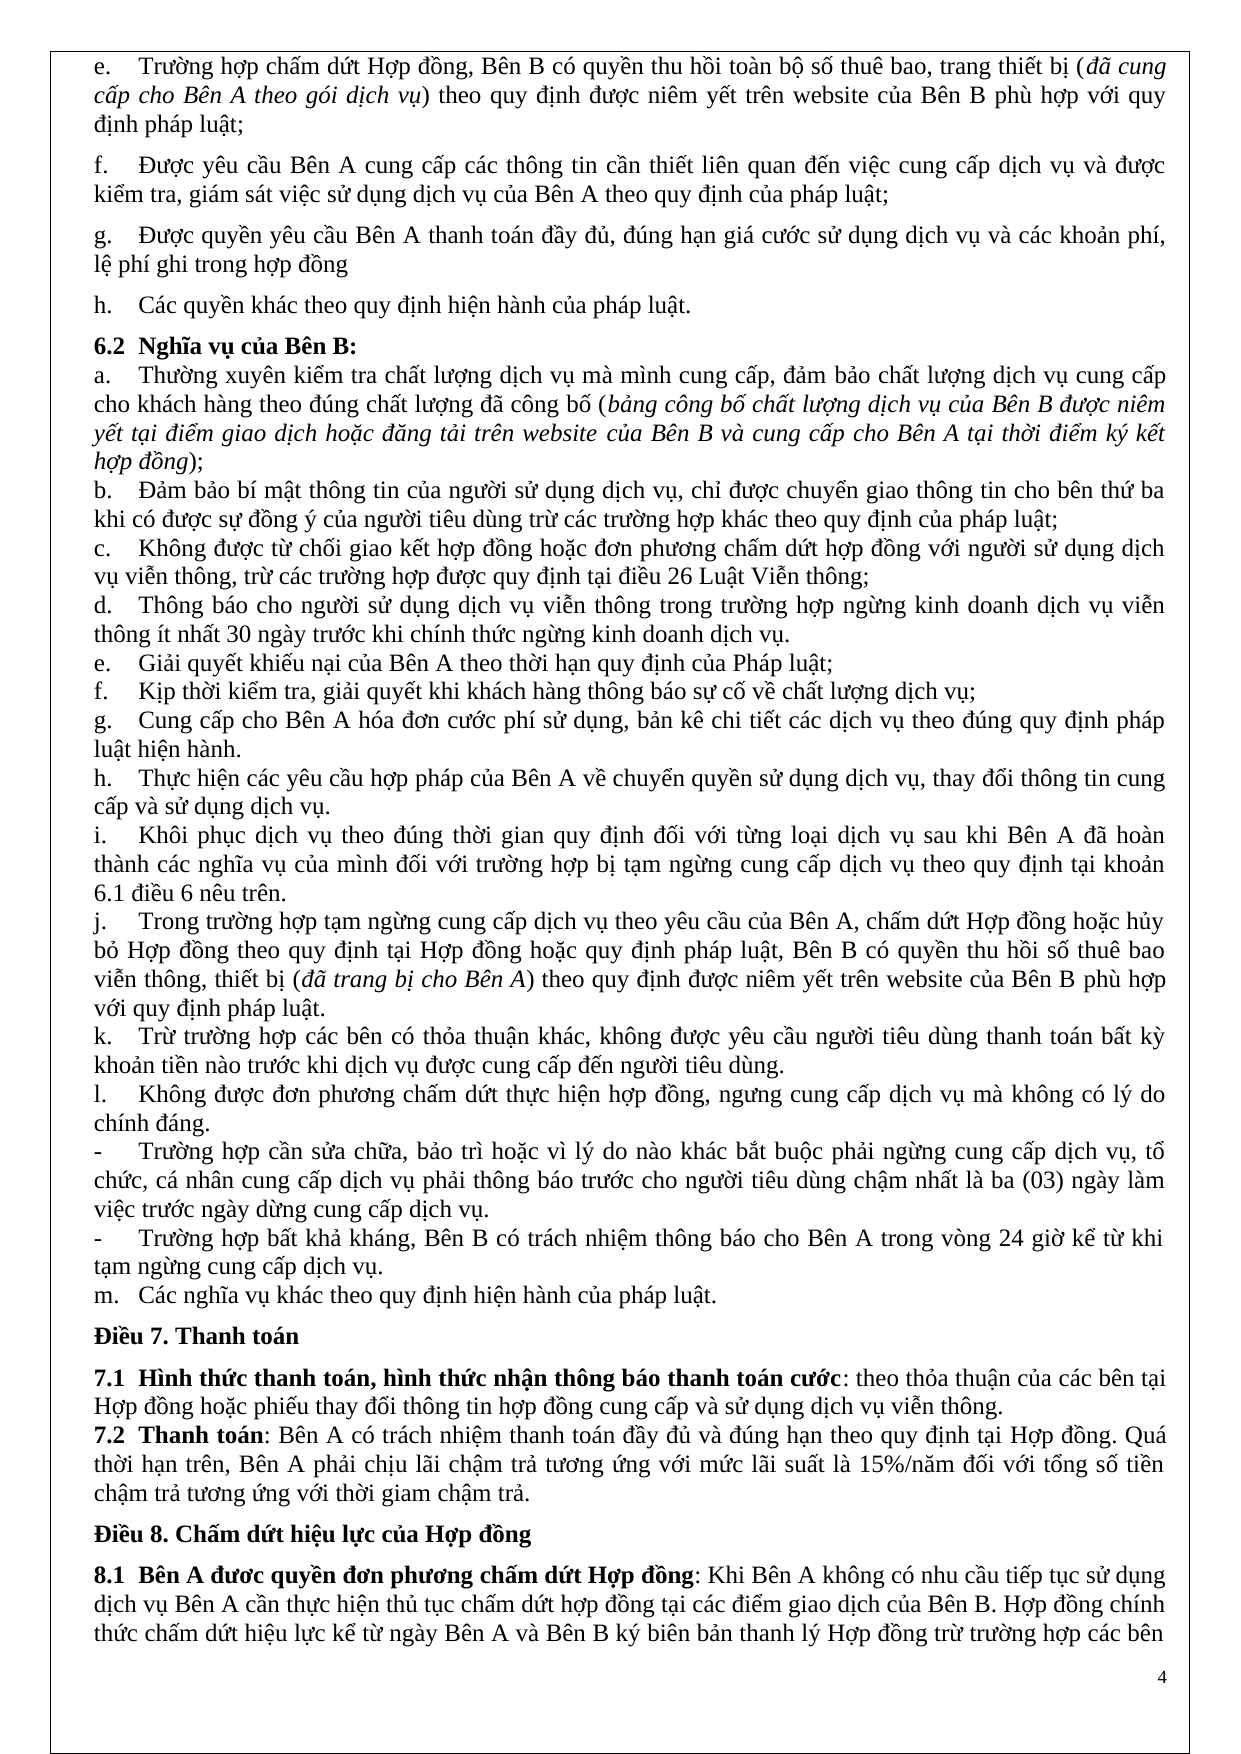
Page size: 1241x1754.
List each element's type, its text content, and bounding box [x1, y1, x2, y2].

list Trường hợp bất khả kháng, Bên B có trách nhiệm thông báo cho Bên A trong vòng 24 giờ kể từ khi tạm ngừng cung cấp dịch vụ. [94, 1223, 1166, 1280]
list Nghĩa vụ của Bên B: [94, 331, 1166, 360]
text Điều 7. Thanh toán [94, 1321, 1166, 1350]
list Thanh toán: Bên A có trách nhiệm thanh toán đầy đủ và đúng hạn theo quy định tại Hợp đồng. Quá thời hạn trên, Bên A phải chịu lãi chậm trả tương ứng với mức lãi suất là 15%/năm đối với tổng số tiền chậm trả tương ứng với thời giam chậm trả. [94, 1420, 1166, 1506]
list Trường hợp cần sửa chữa, bảo trì hoặc vì lý do nào khác bắt buộc phải ngừng cung cấp dịch vụ, tổ chức, cá nhân cung cấp dịch vụ phải thông báo trước cho người tiêu dùng chậm nhất là ba (03) ngày làm việc trước ngày dừng cung cấp dịch vụ. [94, 1136, 1166, 1223]
list Trừ trường hợp các bên có thỏa thuận khác, không được yêu cầu người tiêu dùng thanh toán bất kỳ khoản tiền nào trước khi dịch vụ được cung cấp đến người tiêu dùng. [94, 1021, 1166, 1079]
list Thông báo cho người sử dụng dịch vụ viễn thông trong trường hợp ngừng kinh doanh dịch vụ viễn thông ít nhất 30 ngày trước khi chính thức ngừng kinh doanh dịch vụ. [94, 590, 1166, 648]
list Kịp thời kiểm tra, giải quyết khi khách hàng thông báo sự cố về chất lượng dịch vụ; [94, 676, 1166, 705]
list Không được từ chối giao kết hợp đồng hoặc đơn phương chấm dứt hợp đồng với người sử dụng dịch vụ viễn thông, trừ các trường hợp được quy định tại điều 26 Luật Viễn thông; [94, 533, 1166, 590]
list Khôi phục dịch vụ theo đúng thời gian quy định đối với từng loại dịch vụ sau khi Bên A đã hoàn thành các nghĩa vụ của mình đối với trường hợp bị tạm ngừng cung cấp dịch vụ theo quy định tại khoản 6.1 điều 6 nêu trên. [94, 820, 1166, 906]
list Đảm bảo bí mật thông tin của người sử dụng dịch vụ, chỉ được chuyển giao thông tin cho bên thứ ba khi có được sự đồng ý của người tiêu dùng trừ các trường hợp khác theo quy định của pháp luật; [94, 475, 1166, 533]
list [94, 1560, 1166, 1646]
text Điều 8. Chấm dứt hiệu lực của Hợp đồng [94, 1519, 1166, 1548]
list Các quyền khác theo quy định hiện hành của pháp luật. [94, 290, 1166, 319]
list Thực hiện các yêu cầu hợp pháp của Bên A về chuyển quyền sử dụng dịch vụ, thay đổi thông tin cung cấp và sử dụng dịch vụ. [94, 763, 1166, 820]
list Giải quyết khiếu nại của Bên A theo thời hạn quy định của Pháp luật; [94, 648, 1166, 676]
list Thường xuyên kiểm tra chất lượng dịch vụ mà mình cung cấp, đảm bảo chất lượng dịch vụ cung cấp cho khách hàng theo đúng chất lượng đã công bố (bảng công bố chất lượng dịch vụ của Bên B được niêm yết tại điểm giao dịch hoặc đăng tải trên website của Bên B và cung cấp cho Bên A tại thời điểm ký kết hợp đồng); [94, 360, 1166, 475]
list Trong trường hợp tạm ngừng cung cấp dịch vụ theo yêu cầu của Bên A, chấm dứt Hợp đồng hoặc hủy bỏ Hợp đồng theo quy định tại Hợp đồng hoặc quy định pháp luật, Bên B có quyền thu hồi số thuê bao viễn thông, thiết bị (đã trang bị cho Bên A) theo quy định được niêm yết trên website của Bên B phù hợp với quy định pháp luật. [94, 906, 1166, 1021]
list Không được đơn phương chấm dứt thực hiện hợp đồng, ngưng cung cấp dịch vụ mà không có lý do chính đáng. [94, 1079, 1166, 1136]
list Hình thức thanh toán, hình thức nhận thông báo thanh toán cước: theo thỏa thuận của các bên tại Hợp đồng hoặc phiếu thay đổi thông tin hợp đồng cung cấp và sử dụng dịch vụ viễn thông. [94, 1363, 1166, 1420]
list Được yêu cầu Bên A cung cấp các thông tin cần thiết liên quan đến việc cung cấp dịch vụ và được kiểm tra, giám sát việc sử dụng dịch vụ của Bên A theo quy định của pháp luật; [94, 150, 1166, 208]
list Cung cấp cho Bên A hóa đơn cước phí sử dụng, bản kê chi tiết các dịch vụ theo đúng quy định pháp luật hiện hành. [94, 705, 1166, 763]
list Trường hợp chấm dứt Hợp đồng, Bên B có quyền thu hồi toàn bộ số thuê bao, trang thiết bị (đã cung cấp cho Bên A theo gói dịch vụ) theo quy định được niêm yết trên website của Bên B phù hợp với quy định pháp luật; [94, 52, 1166, 138]
list Được quyền yêu cầu Bên A thanh toán đầy đủ, đúng hạn giá cước sử dụng dịch vụ và các khoản phí, lệ phí ghi trong hợp đồng [94, 220, 1166, 278]
list Các nghĩa vụ khác theo quy định hiện hành của pháp luật. [94, 1280, 1166, 1309]
